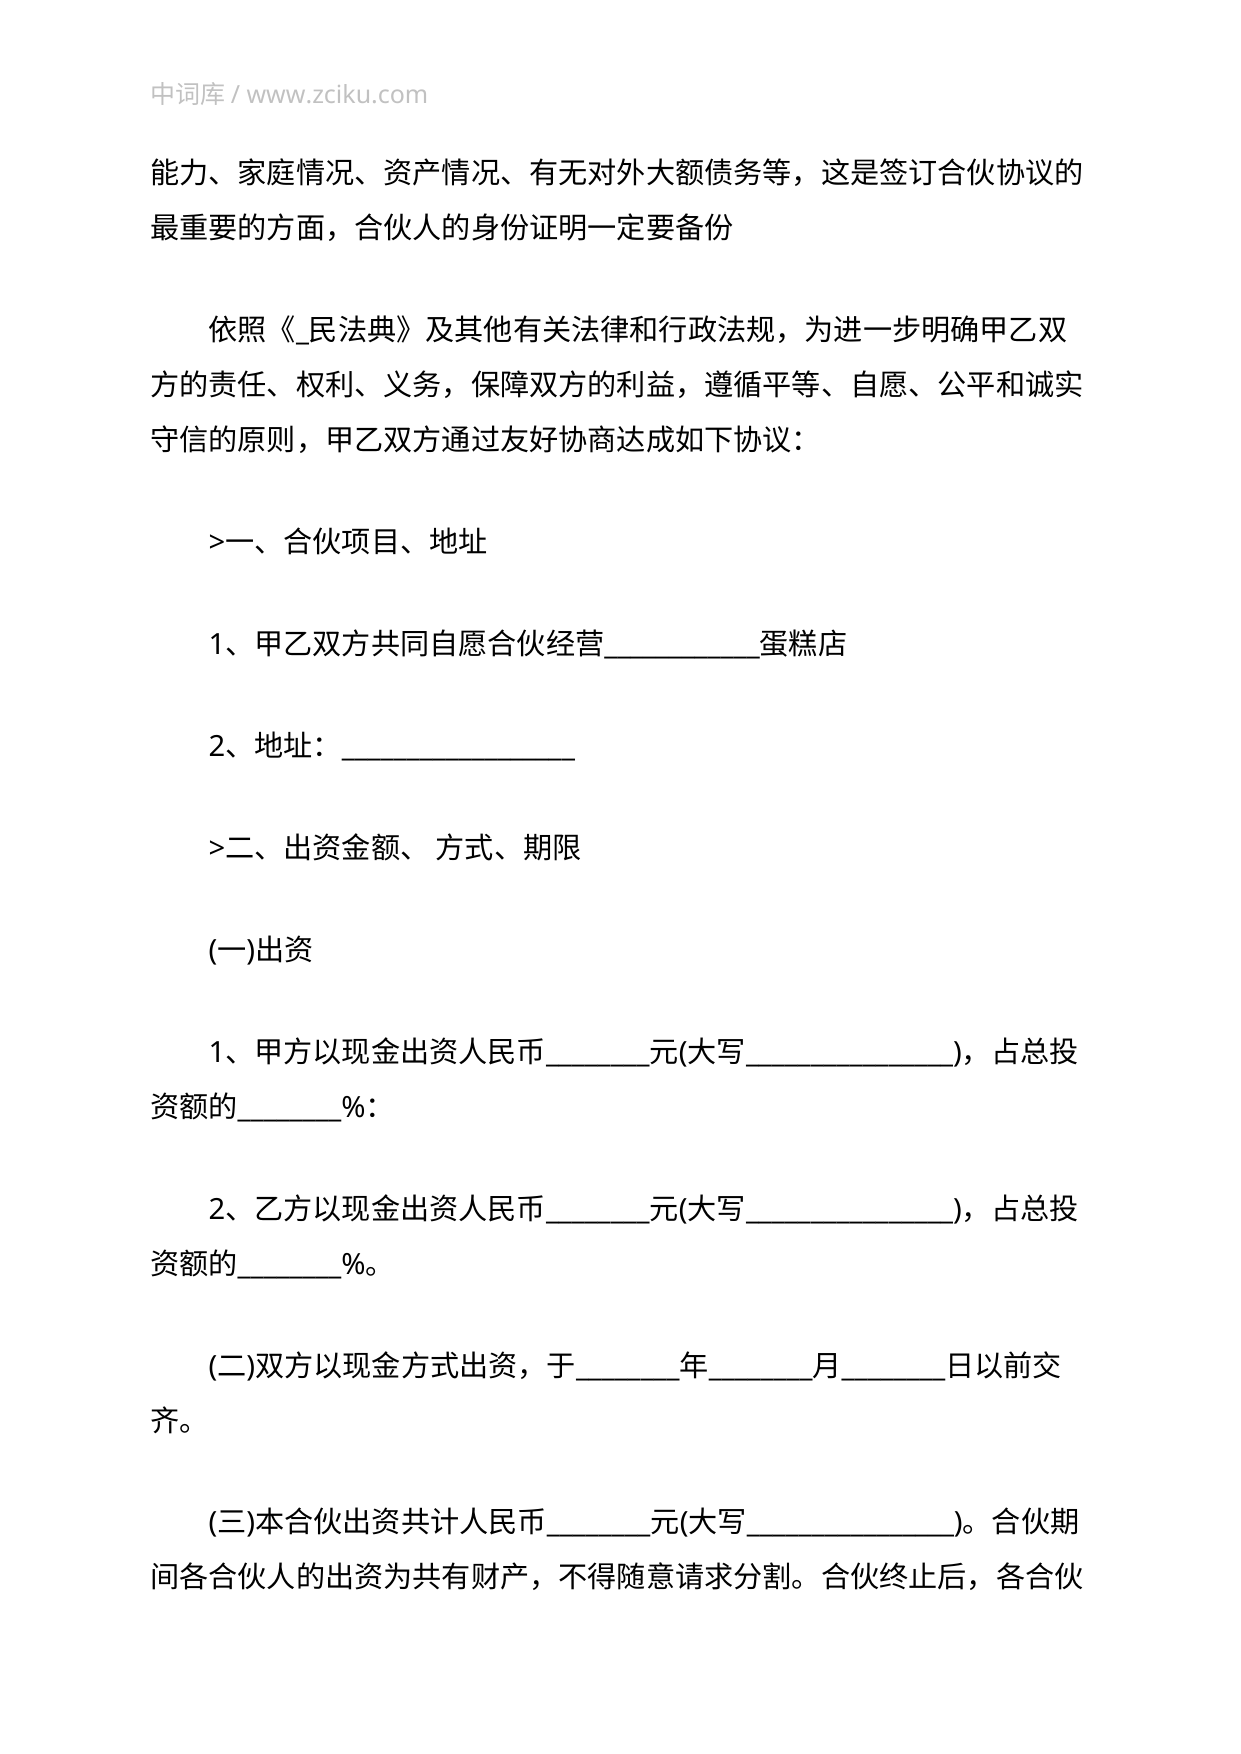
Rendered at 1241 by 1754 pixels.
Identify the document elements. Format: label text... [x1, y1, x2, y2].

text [150, 1499, 1090, 1596]
text (二)双方以现金方式出资，于________年________月________日以前交齐。 [150, 1342, 1090, 1439]
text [150, 150, 1090, 247]
text 1、甲乙双方共同自愿合伙经营____________蛋糕店 [150, 620, 1090, 663]
text >一、合伙项目、地址 [150, 518, 1090, 561]
text 1、甲方以现金出资人民币________元(大写________________)，占总投资额的________%： [150, 1028, 1090, 1126]
text 依照《_民法典》及其他有关法律和行政法规，为进一步明确甲乙双方的责任、权利、义务，保障双方的利益，遵循平等、自愿、公平和诚实守信的原则，甲乙双方通过友好协商达成如下协议： [150, 307, 1090, 459]
text 2、地址：__________________ [150, 722, 1090, 765]
text (一)出资 [150, 926, 1090, 969]
text >二、出资金额、 方式、期限 [150, 824, 1090, 867]
text 2、乙方以现金出资人民币________元(大写________________)，占总投资额的________%。 [150, 1185, 1090, 1283]
